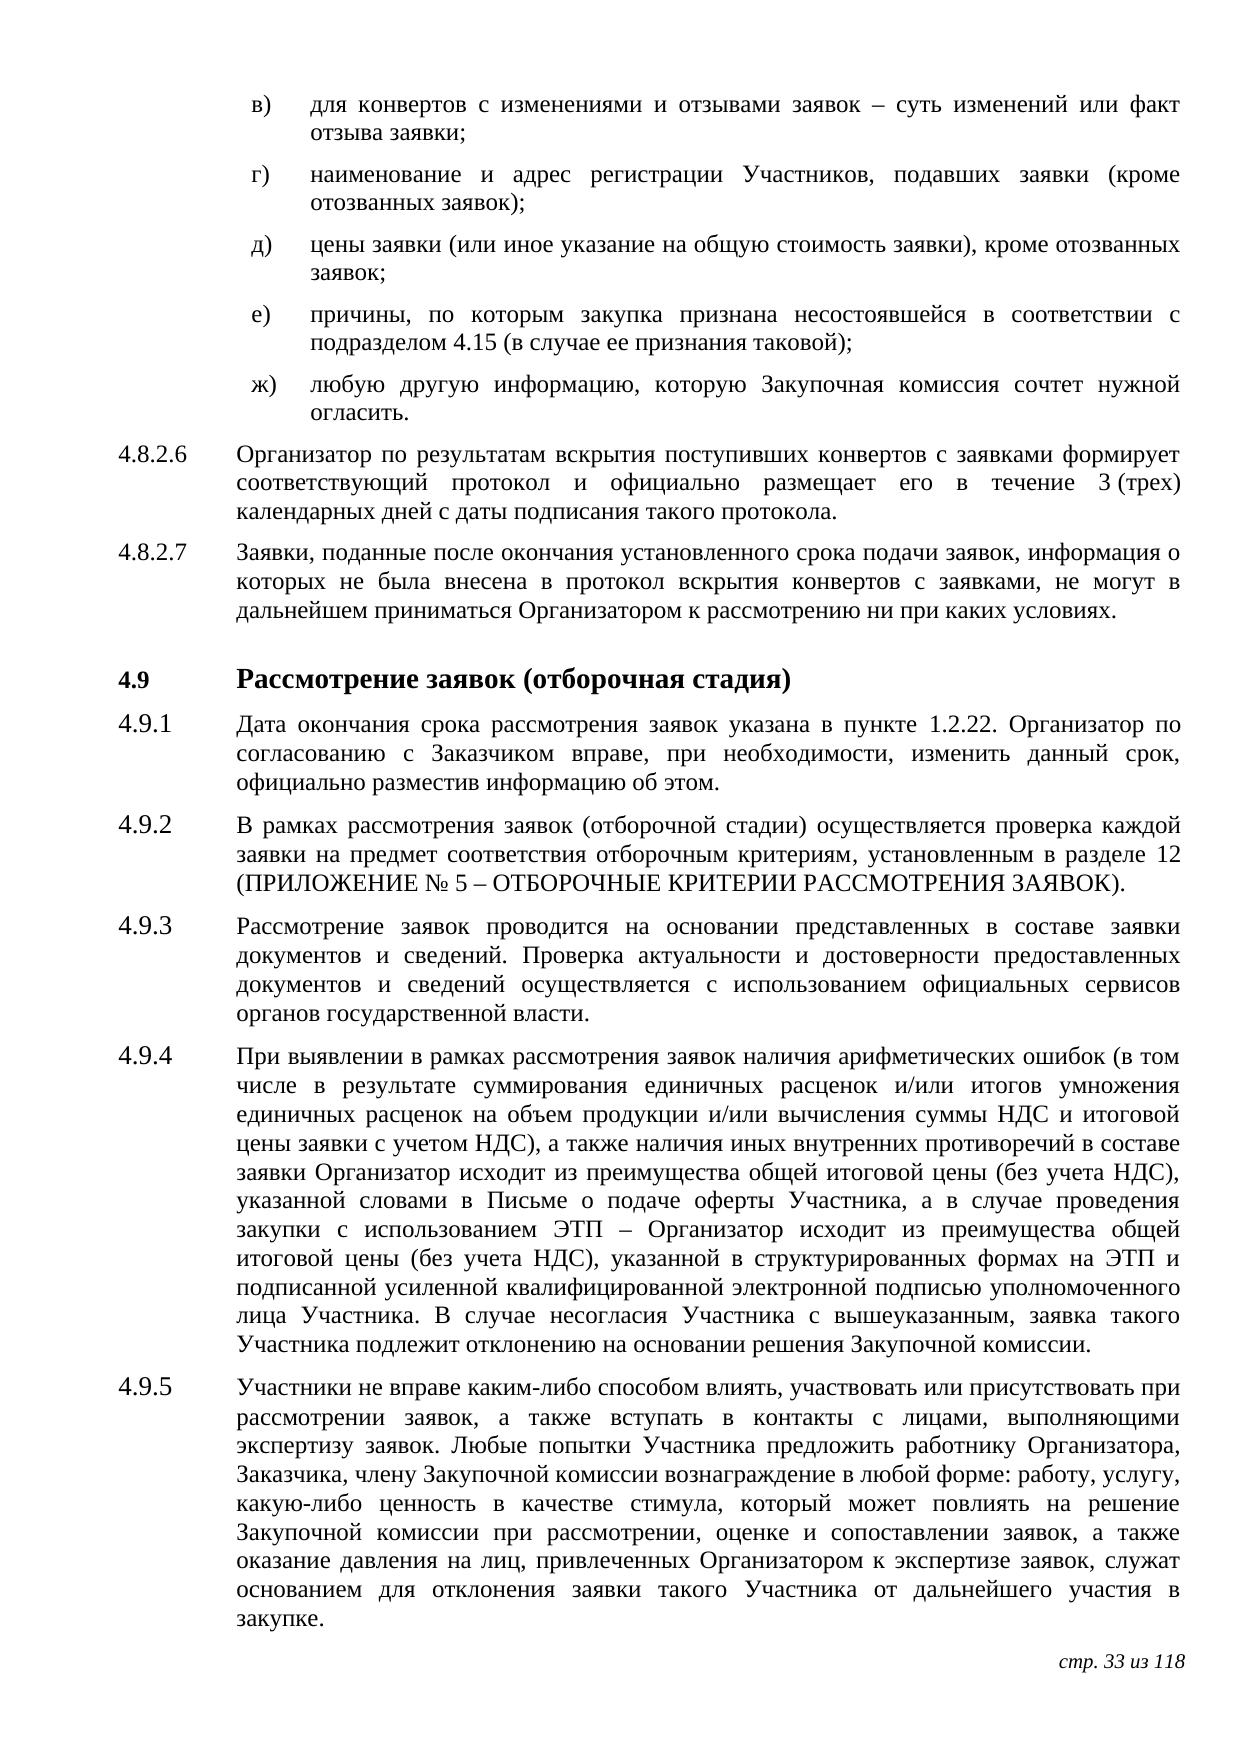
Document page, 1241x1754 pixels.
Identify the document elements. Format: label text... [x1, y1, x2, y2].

text любую другую информацию, которую Закупочная комиссия сочтет нужной огласить. [251, 369, 1181, 426]
text Дата окончания срока рассмотрения заявок указана в пункте 1.2.22. Организатор по согласованию с Заказчиком вправе, при необходимости, изменить данный срок, официально разместив информацию об этом. [118, 707, 1181, 796]
text Участники не вправе каким-либо способом влиять, участвовать или присутствовать при рассмотрении заявок, а также вступать в контакты с лицами, выполняющими экспертизу заявок. Любые попытки Участника предложить работнику Организатора, Заказчика, члену Закупочной комиссии вознаграждение в любой форме: работу, услугу, какую-либо ценность в качестве стимула, который может повлиять на решение Закупочной комиссии при рассмотрении, оценке и сопоставлении заявок, а также оказание давления на лиц, привлеченных Организатором к экспертизе заявок, служат основанием для отклонения заявки такого Участника от дальнейшего участия в закупке. [118, 1371, 1181, 1632]
text В рамках рассмотрения заявок (отборочной стадии) осуществляется проверка каждой заявки на предмет соответствия отборочным критериям, установленным в разделе 12 (ПРИЛОЖЕНИЕ № 5 – ОТБОРОЧНЫЕ КРИТЕРИИ РАССМОТРЕНИЯ ЗАЯВОК). [118, 808, 1181, 897]
subtitle Рассмотрение заявок (отборочная стадия) [118, 661, 1181, 695]
text При выявлении в рамках рассмотрения заявок наличия арифметических ошибок (в том числе в результате суммирования единичных расценок и/или итогов умножения единичных расценок на объем продукции и/или вычисления суммы НДС и итоговой цены заявки с учетом НДС), а также наличия иных внутренних противоречий в составе заявки Организатор исходит из преимущества общей итоговой цены (без учета НДС), указанной словами в Письме о подаче оферты Участника, а в случае проведения закупки с использованием ЭТП – Организатор исходит из преимущества общей итоговой цены (без учета НДС), указанной в структурированных формах на ЭТП и подписанной усиленной квалифицированной электронной подписью уполномоченного лица Участника. В случае несогласия Участника с вышеуказанным, заявка такого Участника подлежит отклонению на основании решения Закупочной комиссии. [118, 1039, 1181, 1358]
list Организатор по результатам вскрытия поступивших конвертов с заявками формирует соответствующий протокол и официально размещает его в течение 3 (трех) календарных дней с даты подписания такого протокола. [118, 439, 1181, 525]
list Заявки, поданные после окончания установленного срока подачи заявок, информация о которых не была внесена в протокол вскрытия конвертов с заявками, не могут в дальнейшем приниматься Организатором к рассмотрению ни при каких условиях. [118, 537, 1181, 624]
text причины, по которым закупка признана несостоявшейся в соответствии с подразделом 4.15 (в случае ее признания таковой); [251, 299, 1181, 356]
text цены заявки (или иное указание на общую стоимость заявки), кроме отозванных заявок; [251, 229, 1181, 286]
text для конвертов с изменениями и отзывами заявок – суть изменений или факт отзыва заявки; [251, 89, 1181, 146]
text Рассмотрение заявок проводится на основании представленных в составе заявки документов и сведений. Проверка актуальности и достоверности предоставленных документов и сведений осуществляется с использованием официальных сервисов органов государственной власти. [118, 909, 1181, 1027]
text наименование и адрес регистрации Участников, подавших заявки (кроме отозванных заявок); [251, 159, 1181, 216]
